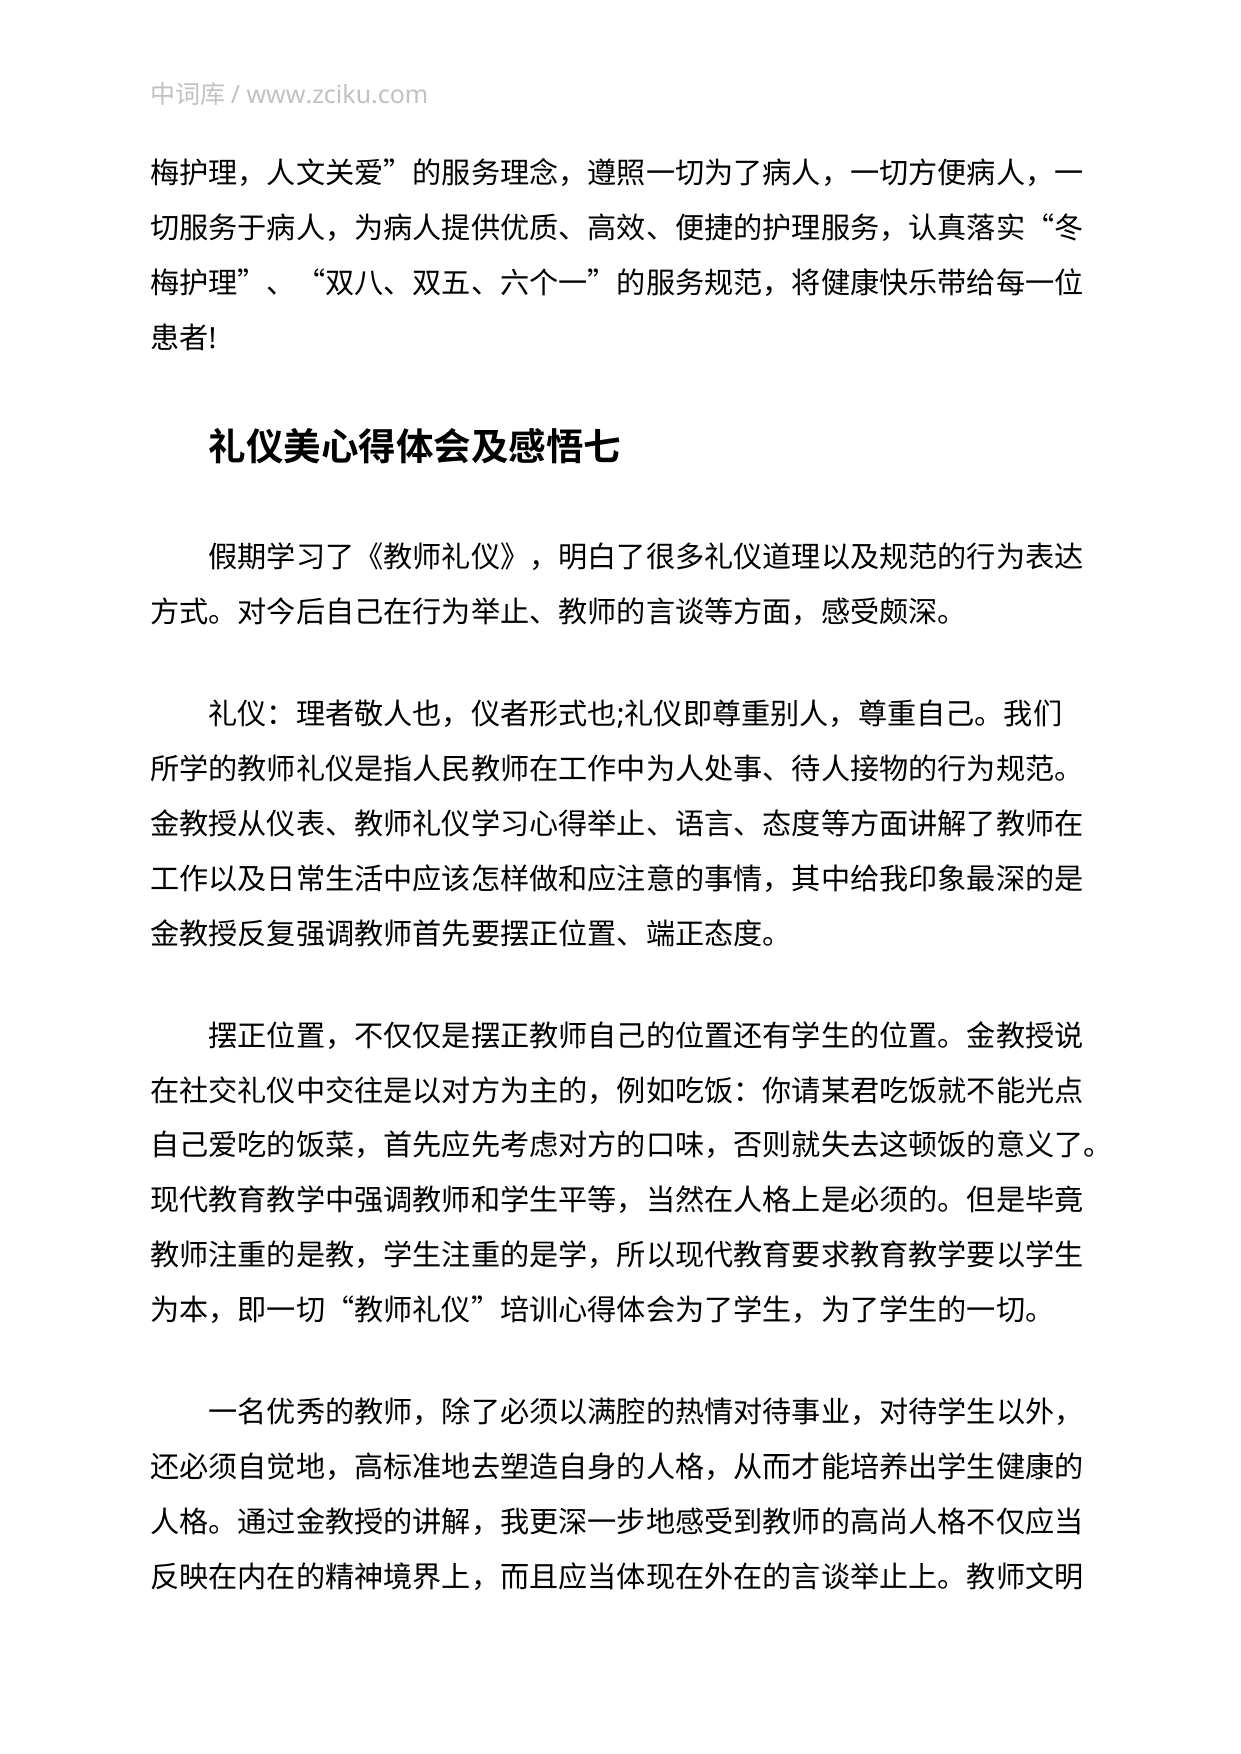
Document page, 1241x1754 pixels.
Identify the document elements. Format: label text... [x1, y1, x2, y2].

text 假期学习了《教师礼仪》，明白了很多礼仪道理以及规范的行为表达方式。对今后自己在行为举止、教师的言谈等方面，感受颇深。 [150, 534, 1090, 631]
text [150, 1388, 1090, 1595]
text 礼仪：理者敬人也，仪者形式也;礼仪即尊重别人，尊重自己。我们所学的教师礼仪是指人民教师在工作中为人处事、待人接物的行为规范。金教授从仪表、教师礼仪学习心得举止、语言、态度等方面讲解了教师在工作以及日常生活中应该怎样做和应注意的事情，其中给我印象最深的是金教授反复强调教师首先要摆正位置、端正态度。 [150, 691, 1090, 953]
text 摆正位置，不仅仅是摆正教师自己的位置还有学生的位置。金教授说在社交礼仪中交往是以对方为主的，例如吃饭：你请某君吃饭就不能光点自己爱吃的饭菜，首先应先考虑对方的口味，否则就失去这顿饭的意义了。现代教育教学中强调教师和学生平等，当然在人格上是必须的。但是毕竟教师注重的是教，学生注重的是学，所以现代教育要求教育教学要以学生为本，即一切“教师礼仪”培训心得体会为了学生，为了学生的一切。 [150, 1012, 1090, 1329]
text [150, 150, 1090, 357]
text 礼仪美心得体会及感悟七 [150, 417, 1090, 471]
